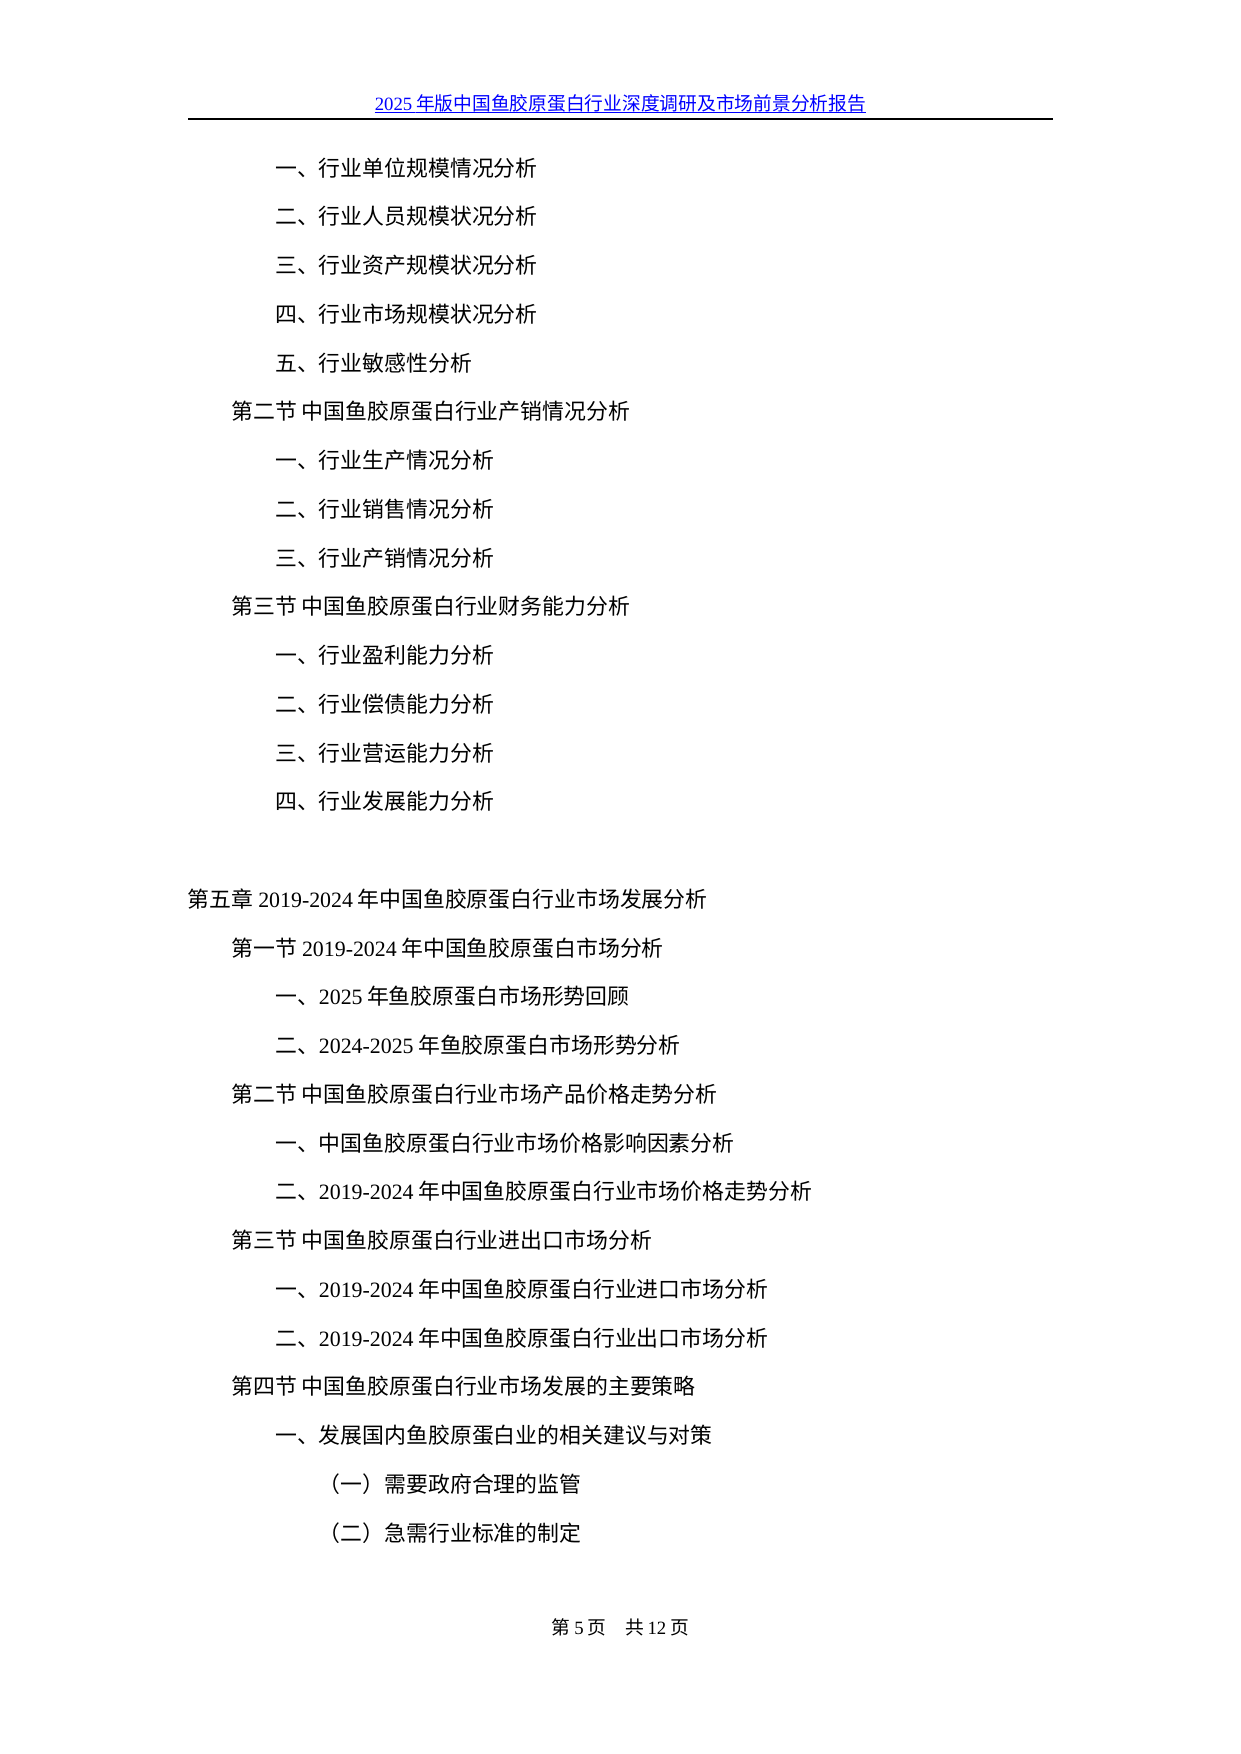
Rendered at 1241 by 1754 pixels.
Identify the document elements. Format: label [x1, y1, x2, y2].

text [187, 150, 1053, 1548]
